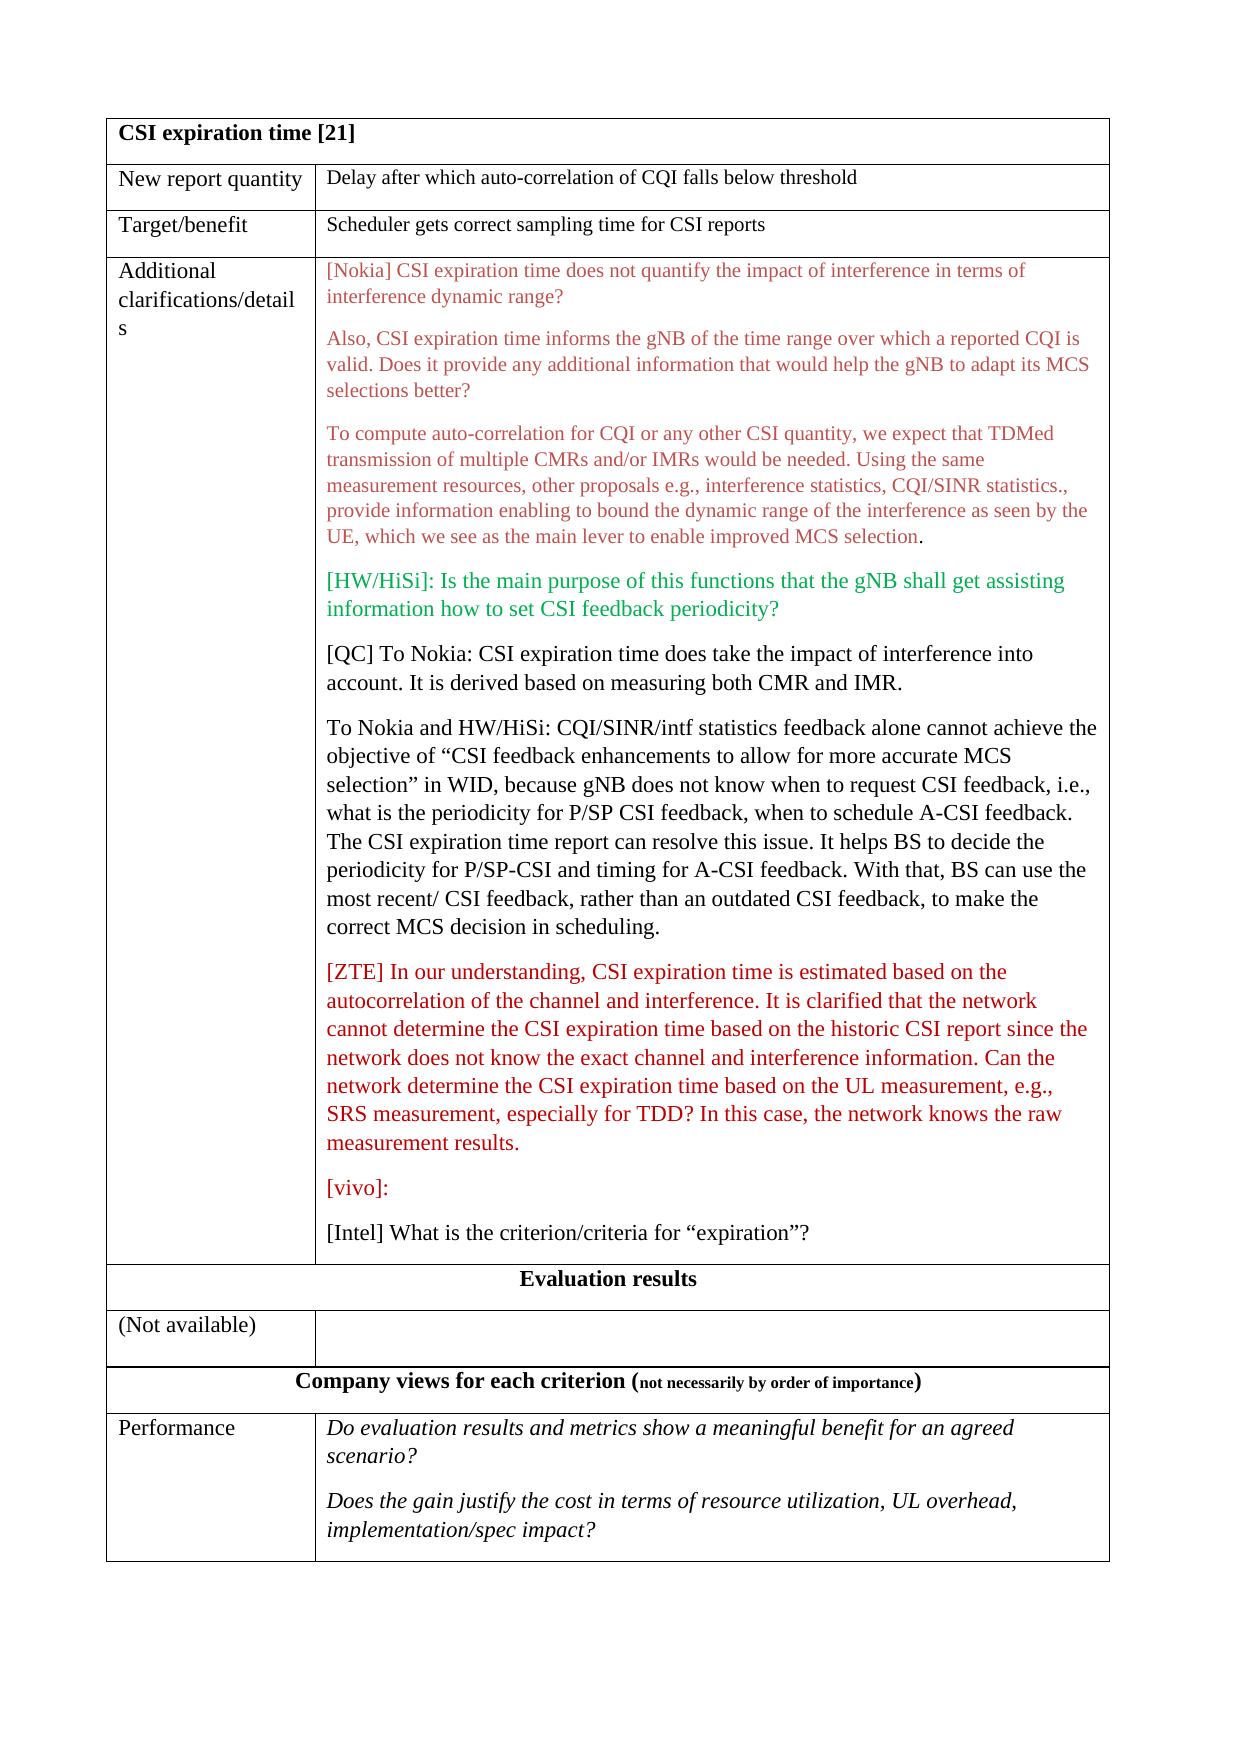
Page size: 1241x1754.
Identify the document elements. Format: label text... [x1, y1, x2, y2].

table_cell Delay after which auto-correlation of CQI falls below threshold [316, 165, 1109, 210]
table_cell Company views for each criterion (not necessarily by order of importance) [107, 1368, 1109, 1413]
table_cell Performance [107, 1414, 315, 1561]
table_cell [316, 1414, 1109, 1561]
table_cell Evaluation results [107, 1265, 1109, 1310]
table_cell Scheduler gets correct sampling time for CSI reports [316, 211, 1109, 257]
table_header CSI expiration time [21] [107, 119, 1109, 164]
table_cell New report quantity [107, 165, 315, 210]
table_cell Additional clarifications/details [107, 258, 315, 1264]
table_cell (Not available) [107, 1311, 315, 1366]
table_cell [Nokia] CSI expiration time does not quantify the impact of interference in terms of interference dynamic range? Also, CSI expiration time informs the gNB of the time range over which a reported CQI is valid. Does it provide any additional information that would help the gNB to adapt its MCS selections better? To compute auto-correlation for CQI or any other CSI quantity, we expect that TDMed transmission of multiple CMRs and/or IMRs would be needed. Using the same measurement resources, other proposals e.g., interference statistics, CQI/SINR statistics., provide information enabling to bound the dynamic range of the interference as seen by the UE, which we see as the main lever to enable improved MCS selection. [HW/HiSi]: Is the main purpose of this functions that the gNB shall get assisting information how to set CSI feedback periodicity? [QC] To Nokia: CSI expiration time does take the impact of interference into account. It is derived based on measuring both CMR and IMR. To Nokia and HW/HiSi: CQI/SINR/intf statistics feedback alone cannot achieve the objective of “CSI feedback enhancements to allow for more accurate MCS selection” in WID, because gNB does not know when to request CSI feedback, i.e., what is the periodicity for P/SP CSI feedback, when to schedule A-CSI feedback. The CSI expiration time report can resolve this issue. It helps BS to decide the periodicity for P/SP-CSI and timing for A-CSI feedback. With that, BS can use the most recent/ CSI feedback, rather than an outdated CSI feedback, to make the correct MCS decision in scheduling. [ZTE] In our understanding, CSI expiration time is estimated based on the autocorrelation of the channel and interference. It is clarified that the network cannot determine the CSI expiration time based on the historic CSI report since the network does not know the exact channel and interference information. Can the network determine the CSI expiration time based on the UL measurement, e.g., SRS measurement, especially for TDD? In this case, the network knows the raw measurement results. [vivo]: [Intel] What is the criterion/criteria for “expiration”? [316, 258, 1109, 1264]
table_cell Target/benefit [107, 211, 315, 257]
table_cell [316, 1311, 1109, 1366]
